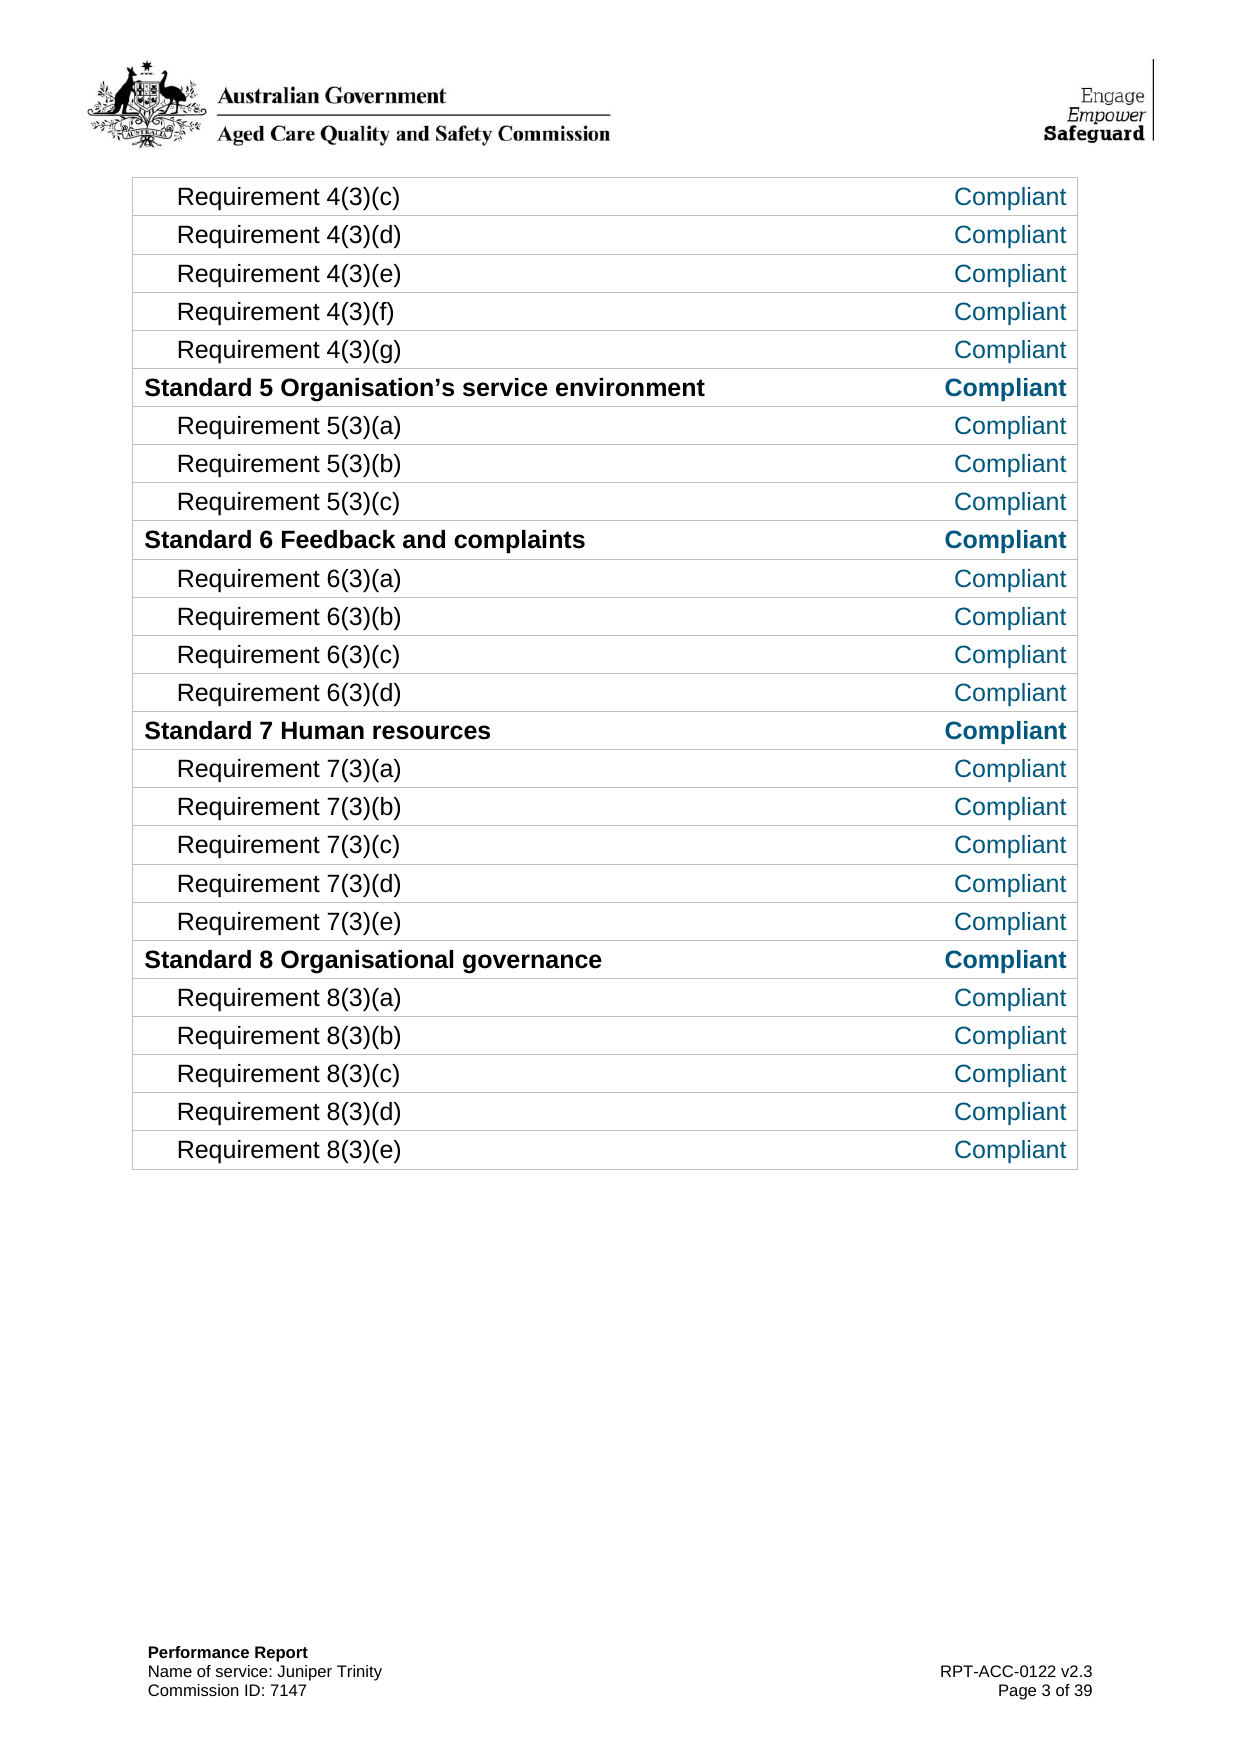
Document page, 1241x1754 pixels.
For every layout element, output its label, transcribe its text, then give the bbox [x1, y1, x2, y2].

table_cell Compliant [878, 1055, 1077, 1092]
table_cell Compliant [878, 712, 1077, 749]
table_cell Compliant [878, 1131, 1077, 1168]
table_cell Compliant [878, 293, 1077, 330]
table_cell Compliant [878, 674, 1077, 711]
table_cell Requirement 4(3)(g) [133, 331, 878, 368]
table_cell Standard 5 Organisation’s service environment [133, 369, 878, 406]
table_cell Requirement 4(3)(f) [133, 293, 878, 330]
table_cell Requirement 8(3)(b) [133, 1017, 878, 1054]
table_cell Requirement 6(3)(d) [133, 674, 878, 711]
table_cell Compliant [878, 216, 1077, 253]
picture [1, 0, 1241, 169]
table_cell Standard 8 Organisational governance [133, 941, 878, 978]
table_cell Requirement 4(3)(d) [133, 216, 878, 253]
table_cell Requirement 4(3)(e) [133, 255, 878, 292]
table_cell Compliant [878, 483, 1077, 520]
table_cell Requirement 7(3)(e) [133, 903, 878, 940]
table_cell Requirement 7(3)(c) [133, 826, 878, 863]
table_cell Requirement 5(3)(b) [133, 445, 878, 482]
table_cell Requirement 7(3)(a) [133, 750, 878, 787]
table_cell Compliant [878, 636, 1077, 673]
table_cell Requirement 7(3)(d) [133, 865, 878, 902]
table_cell Compliant [878, 941, 1077, 978]
table_cell Compliant [878, 560, 1077, 597]
table_cell Compliant [878, 1017, 1077, 1054]
table_cell Compliant [878, 369, 1077, 406]
table_cell Requirement 8(3)(a) [133, 979, 878, 1016]
table_cell Requirement 4(3)(c) [133, 178, 878, 215]
table_cell Compliant [878, 979, 1077, 1016]
table_cell Requirement 6(3)(c) [133, 636, 878, 673]
table_cell Compliant [878, 598, 1077, 635]
table_cell Compliant [878, 407, 1077, 444]
table_cell Standard 6 Feedback and complaints [133, 521, 878, 558]
table_cell Compliant [878, 521, 1077, 558]
table_cell Compliant [878, 826, 1077, 863]
table_cell Compliant [878, 865, 1077, 902]
table_cell Compliant [878, 255, 1077, 292]
table_cell Compliant [878, 750, 1077, 787]
table_cell Requirement 6(3)(b) [133, 598, 878, 635]
table_cell Compliant [878, 1093, 1077, 1130]
table_cell Compliant [878, 903, 1077, 940]
table_cell Compliant [878, 331, 1077, 368]
table_cell Requirement 5(3)(a) [133, 407, 878, 444]
table_cell Requirement 8(3)(e) [133, 1131, 878, 1168]
table_cell Standard 7 Human resources [133, 712, 878, 749]
table_cell Requirement 8(3)(c) [133, 1055, 878, 1092]
table_cell Compliant [878, 445, 1077, 482]
table_cell Requirement 8(3)(d) [133, 1093, 878, 1130]
table_cell Requirement 7(3)(b) [133, 788, 878, 825]
table_cell Requirement 6(3)(a) [133, 560, 878, 597]
table_cell Compliant [878, 178, 1077, 215]
table_cell Compliant [878, 788, 1077, 825]
table_cell Requirement 5(3)(c) [133, 483, 878, 520]
